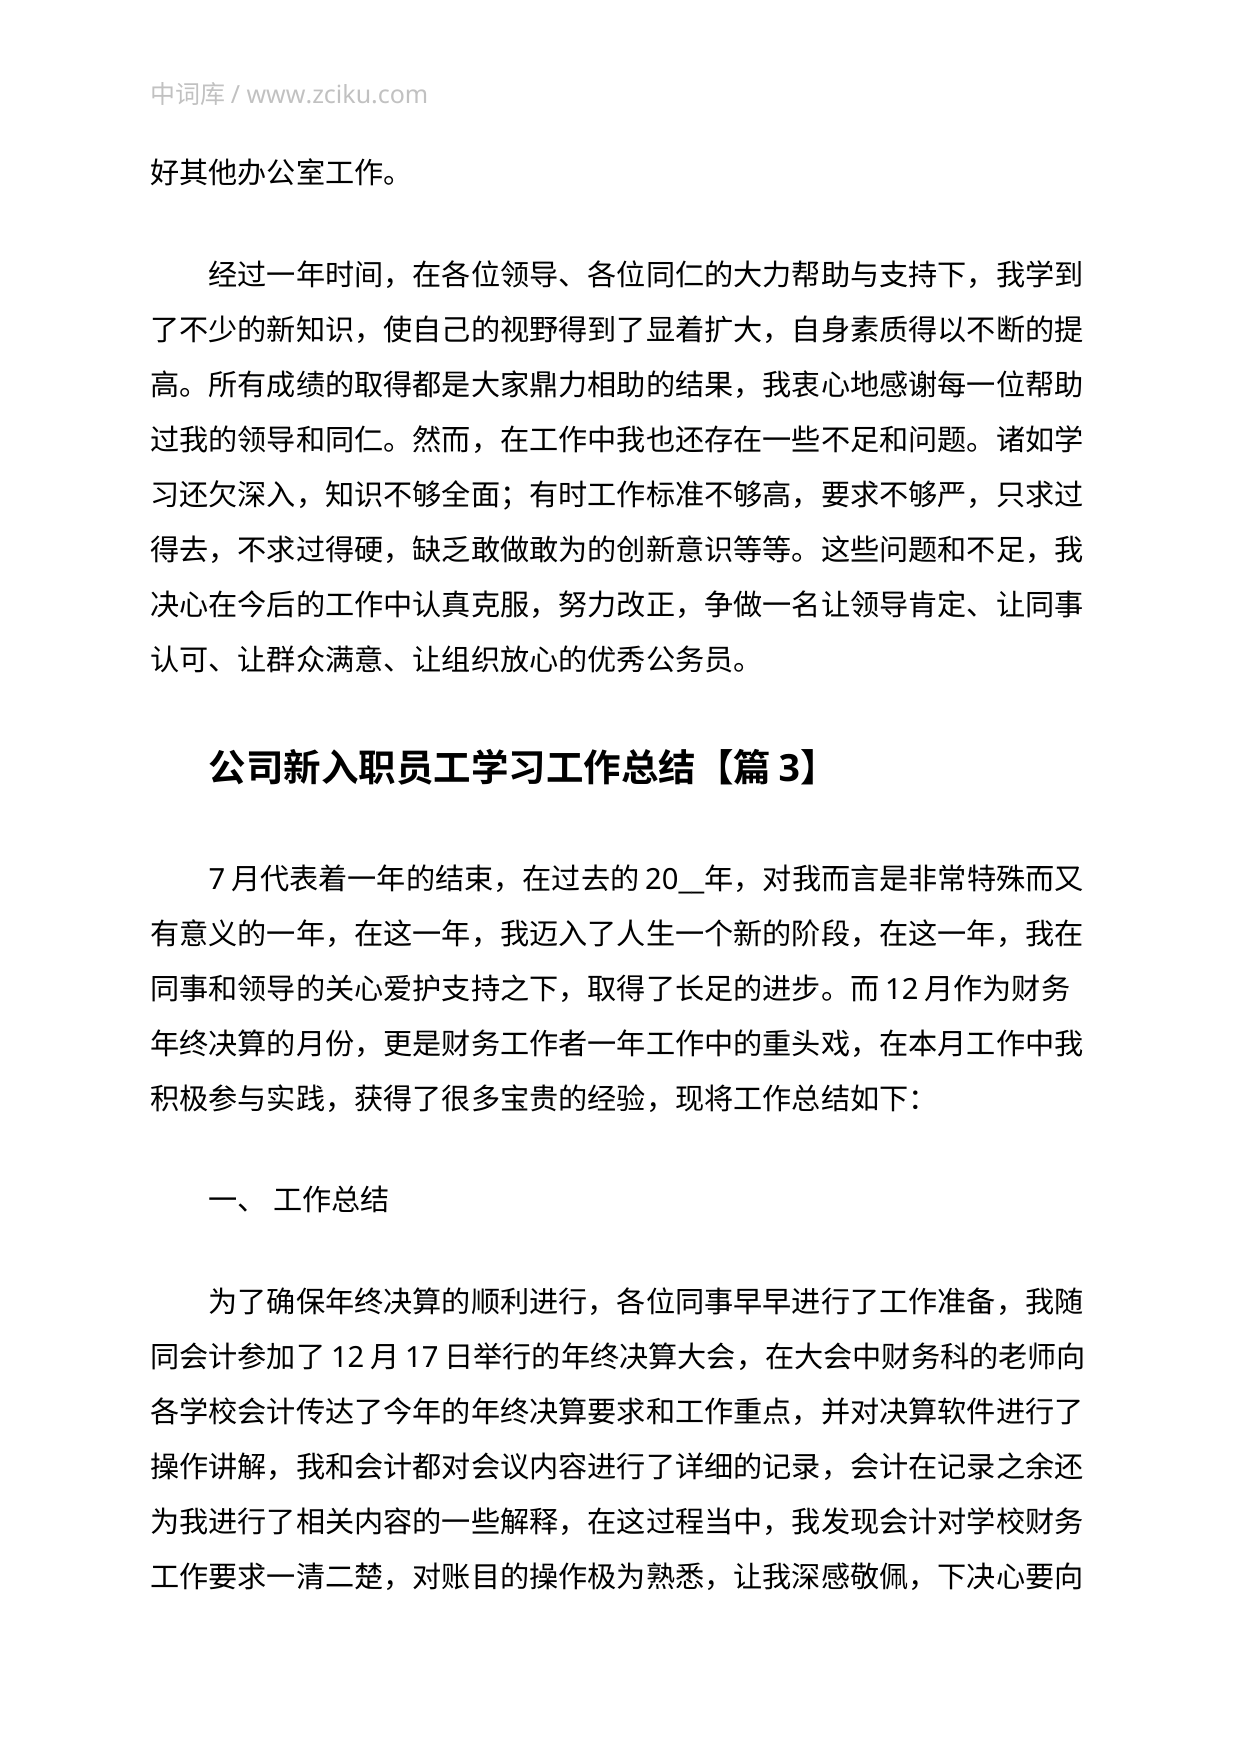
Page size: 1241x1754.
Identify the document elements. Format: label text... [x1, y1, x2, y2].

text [150, 1279, 1090, 1596]
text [150, 150, 1090, 192]
text 7月代表着一年的结束，在过去的20__年，对我而言是非常特殊而又有意义的一年，在这一年，我迈入了人生一个新的阶段，在这一年，我在同事和领导的关心爱护支持之下，取得了长足的进步。而12月作为财务年终决算的月份，更是财务工作者一年工作中的重头戏，在本月工作中我积极参与实践，获得了很多宝贵的经验，现将工作总结如下： [150, 855, 1090, 1117]
text 公司新入职员工学习工作总结【篇3】 [150, 738, 1090, 792]
text 经过一年时间，在各位领导、各位同仁的大力帮助与支持下，我学到了不少的新知识，使自己的视野得到了显着扩大，自身素质得以不断的提高。所有成绩的取得都是大家鼎力相助的结果，我衷心地感谢每一位帮助过我的领导和同仁。然而，在工作中我也还存在一些不足和问题。诸如学习还欠深入，知识不够全面；有时工作标准不够高，要求不够严，只求过得去，不求过得硬，缺乏敢做敢为的创新意识等等。这些问题和不足，我决心在今后的工作中认真克服，努力改正，争做一名让领导肯定、让同事认可、让群众满意、让组织放心的优秀公务员。 [150, 252, 1090, 678]
text 一、 工作总结 [150, 1177, 1090, 1219]
